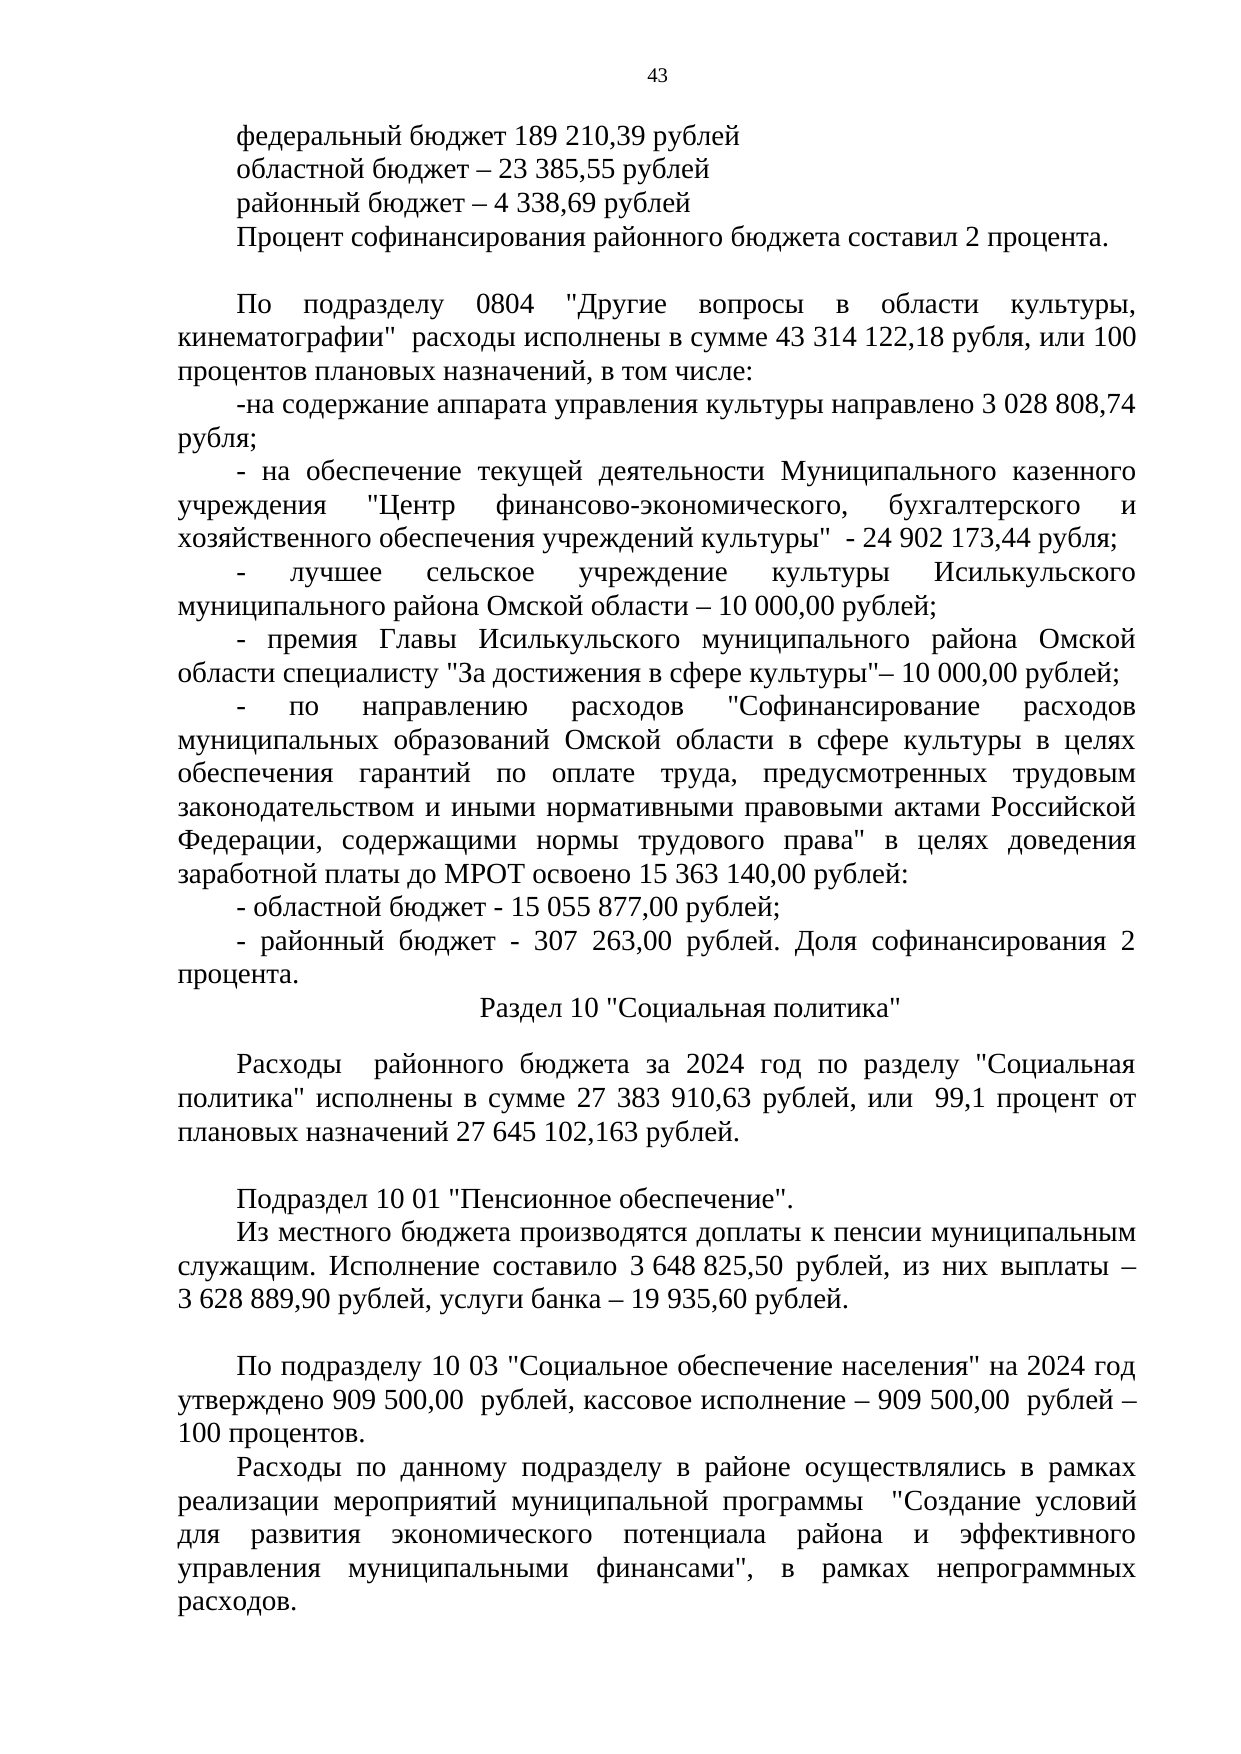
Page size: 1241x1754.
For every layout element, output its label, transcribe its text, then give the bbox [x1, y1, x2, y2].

text - на обеспечение текущей деятельности Муниципального казенного учреждения "Центр финансово-экономического, бухгалтерского и хозяйственного обеспечения учреждений культуры" - 24 902 173,44 рубля; [177, 453, 1137, 554]
text -на содержание аппарата управления культуры направлено 3 028 808,74 рубля; [177, 386, 1137, 453]
text Расходы по данному подразделу в районе осуществлялись в рамках реализации мероприятий муниципальной программы "Создание условий для развития экономического потенциала района и эффективного управления муниципальными финансами", в рамках непрограммных расходов. [177, 1449, 1137, 1617]
text По подразделу 0804 "Другие вопросы в области культуры, кинематографии" расходы исполнены в сумме 43 314 122,18 рубля, или 100 процентов плановых назначений, в том числе: [177, 286, 1137, 386]
text - областной бюджет - 15 055 877,00 рублей; [177, 889, 1137, 923]
text областной бюджет – 23 385,55 рублей [177, 152, 1137, 185]
text Процент софинансирования районного бюджета составил 2 процента. [177, 219, 1137, 252]
text Подраздел 10 01 "Пенсионное обеспечение". [177, 1181, 1137, 1214]
text районный бюджет – 4 338,69 рублей [177, 185, 1137, 219]
text Из местного бюджета производятся доплаты к пенсии муниципальным служащим. Исполнение составило 3 648 825,50 рублей, из них выплаты – 3 628 889,90 рублей, услуги банка – 19 935,60 рублей. [177, 1214, 1137, 1315]
text федеральный бюджет 189 210,39 рублей [177, 118, 1137, 152]
text - лучшее сельское учреждение культуры Исилькульского муниципального района Омской области – 10 000,00 рублей; [177, 554, 1137, 621]
text Раздел 10 "Социальная политика" [177, 990, 1137, 1024]
text Расходы районного бюджета за 2024 год по разделу "Социальная политика" исполнены в сумме 27 383 910,63 рублей, или 99,1 процент от плановых назначений 27 645 102,163 рублей. [177, 1047, 1137, 1147]
text - премия Главы Исилькульского муниципального района Омской области специалисту "За достижения в сфере культуры"– 10 000,00 рублей; [177, 621, 1137, 688]
text - районный бюджет - 307 263,00 рублей. Доля софинансирования 2 процента. [177, 923, 1137, 990]
text - по направлению расходов "Софинансирование расходов муниципальных образований Омской области в сфере культуры в целях обеспечения гарантий по оплате труда, предусмотренных трудовым законодательством и иными нормативными правовыми актами Российской Федерации, содержащими нормы трудового права" в целях доведения заработной платы до МРОТ освоено 15 363 140,00 рублей: [177, 688, 1137, 889]
text По подразделу 10 03 "Социальное обеспечение населения" на 2024 год утверждено 909 500,00 рублей, кассовое исполнение – 909 500,00 рублей – 100 процентов. [177, 1348, 1137, 1449]
